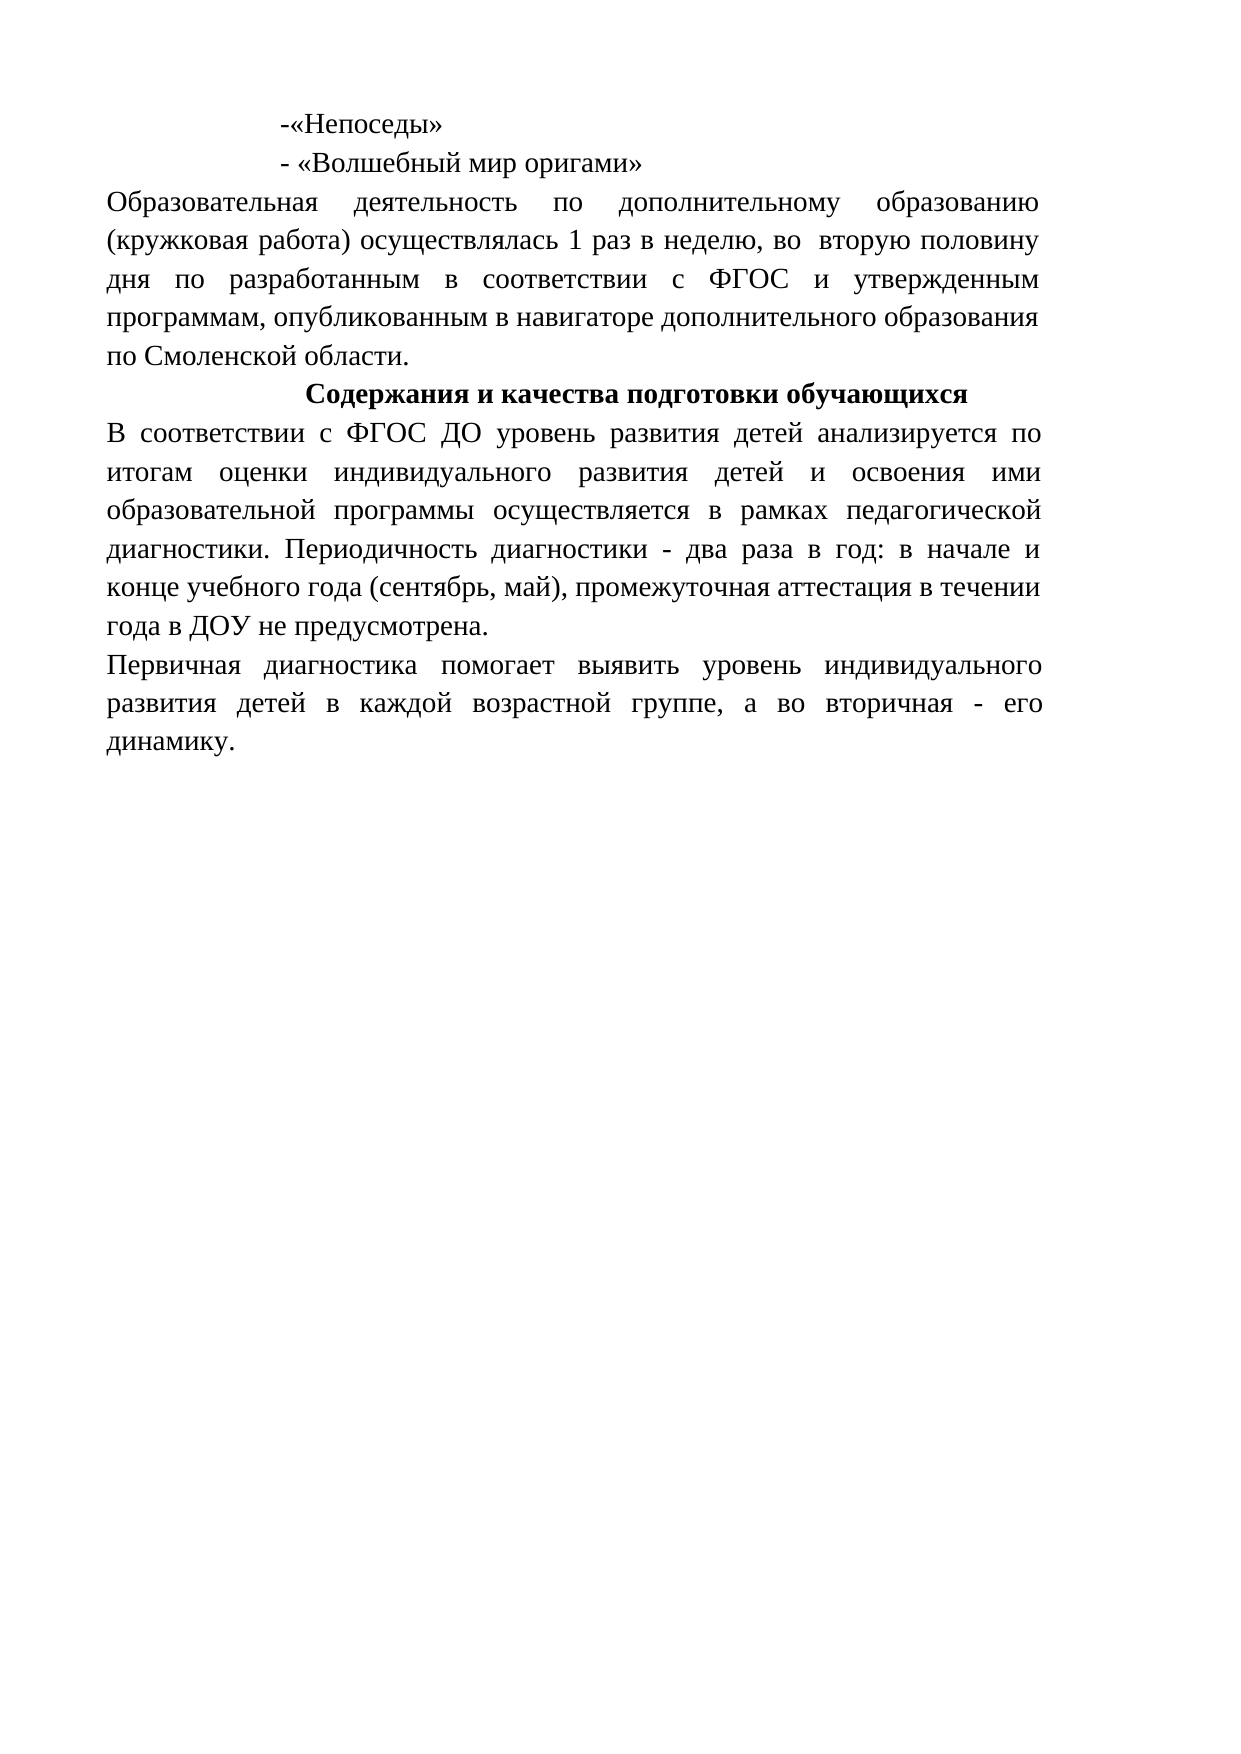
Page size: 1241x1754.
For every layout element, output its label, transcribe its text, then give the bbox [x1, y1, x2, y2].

text Содержания и качества подготовки обучающихся [121, 377, 1152, 410]
text Образовательная деятельность по дополнительному образованию (кружковая работа) осуществлялась 1 раз в неделю, во вторую половину дня по разработанным в соответствии с ФГОС и утвержденным программам, опубликованным в навигаторе дополнительного образования по Смоленской области. [106, 184, 1039, 372]
text - «Волшебный мир оригами» [280, 145, 1152, 179]
text Первичная диагностика помогает выявить уровень индивидуального развития детей в каждой возрастной группе, а во вторичная - его динамику. [106, 647, 1043, 756]
text -«Непоседы» [280, 106, 1152, 140]
text В соответствии с ФГОС ДО уровень развития детей анализируется по итогам оценки индивидуального развития детей и освоения ими образовательной программы осуществляется в рамках педагогической диагностики. Периодичность диагностики - два раза в год: в начале и конце учебного года (сентябрь, май), промежуточная аттестация в течении года в ДОУ не предусмотрена. [106, 415, 1041, 641]
